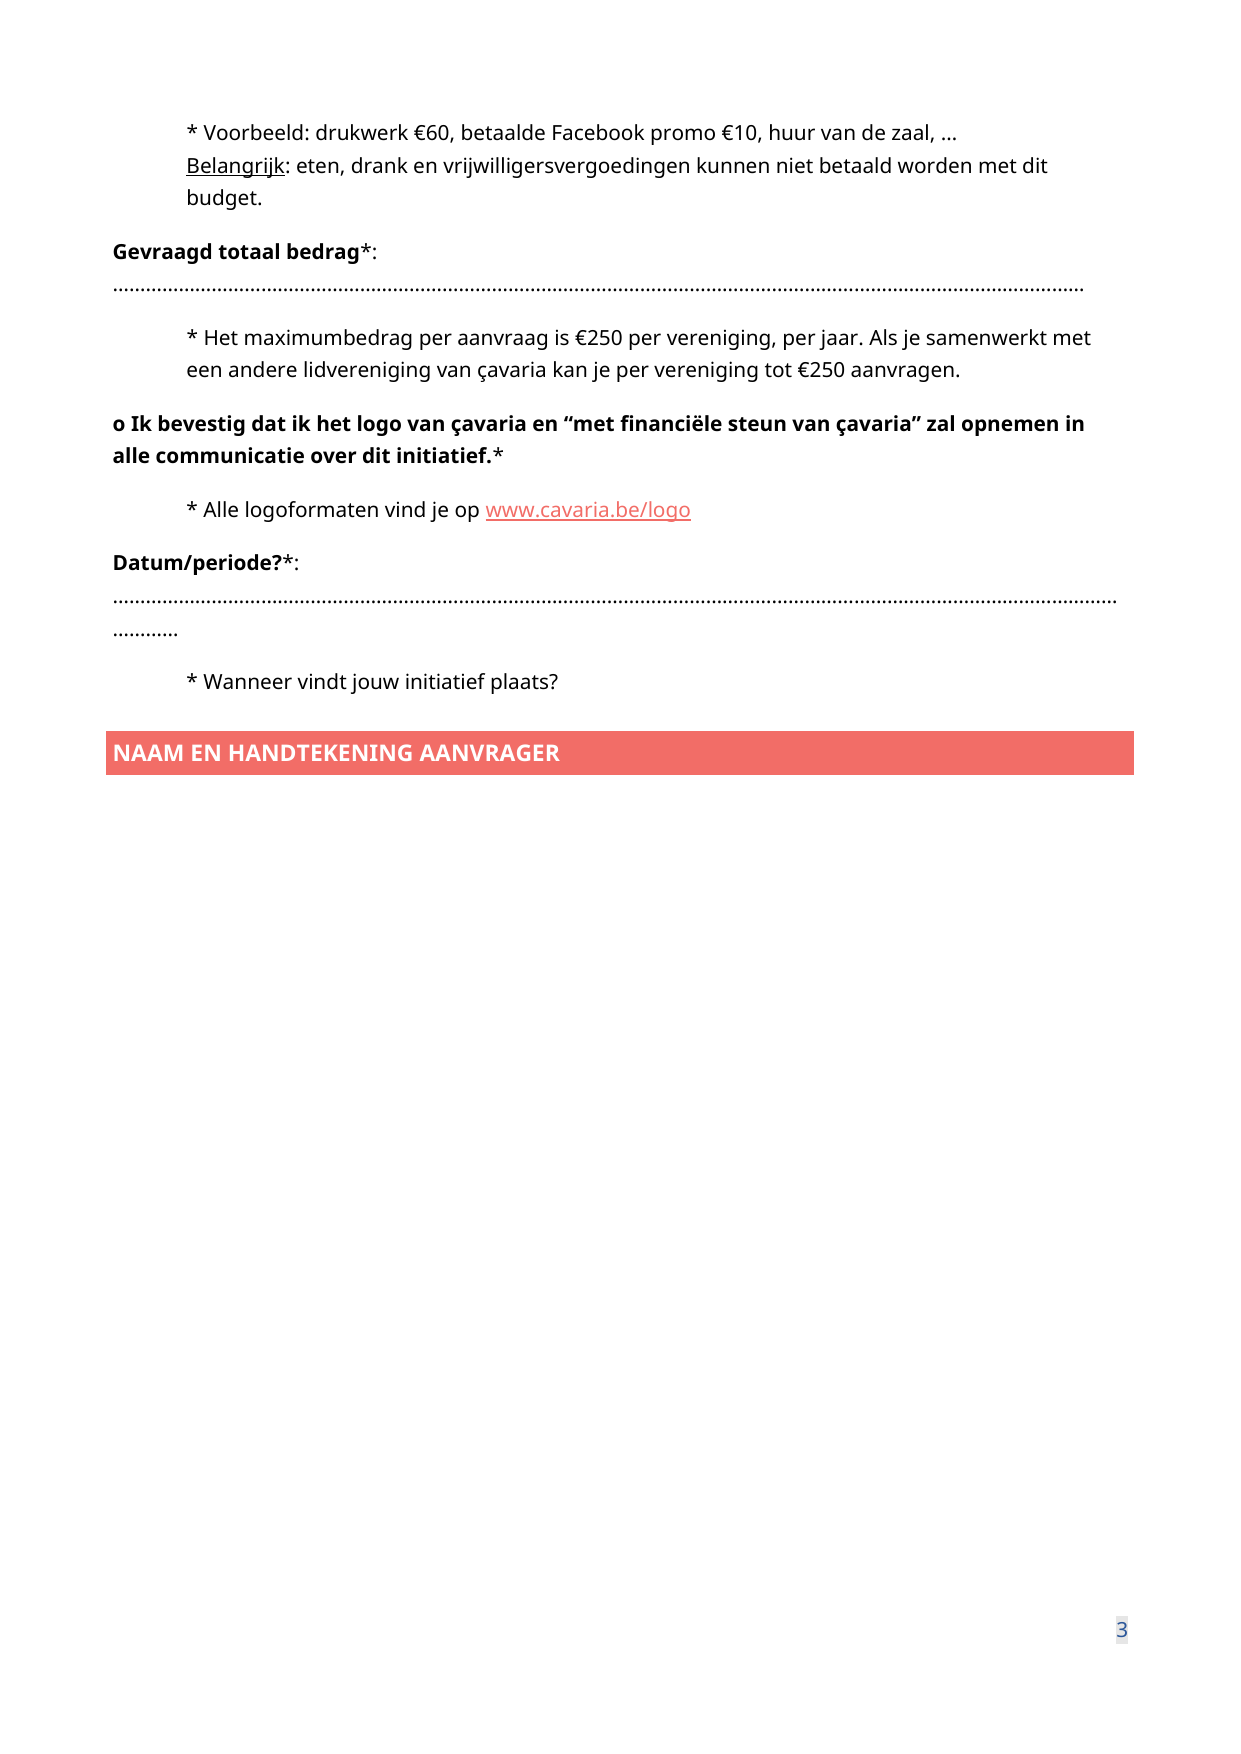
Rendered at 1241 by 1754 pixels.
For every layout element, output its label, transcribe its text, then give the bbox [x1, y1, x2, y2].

subtitle Naam en handtekening aanvrager [113, 737, 1128, 768]
text * Voorbeeld: drukwerk €60, betaalde Facebook promo €10, huur van de zaal, … Belangrijk: eten, drank en vrijwilligersvergoedingen kunnen niet betaald worden met dit budget. [186, 118, 1128, 212]
text * Wanneer vindt jouw initiatief plaats? [112, 667, 1128, 696]
text o Ik bevestig dat ik het logo van çavaria en “met financiële steun van çavaria” zal opnemen in alle communicatie over dit initiatief.* [112, 409, 1128, 470]
text Datum/periode?*: …………………………………………………………………………………………………………………………………………………………………………… [112, 548, 1128, 642]
text * Het maximumbedrag per aanvraag is €250 per vereniging, per jaar. Als je samenwerkt met een andere lidvereniging van çavaria kan je per vereniging tot €250 aanvragen. [186, 323, 1128, 384]
text Gevraagd totaal bedrag*: …………………………………………………………………………………………………………………………………………………………… [112, 237, 1128, 298]
text * Alle logoformaten vind je op www.cavaria.be/logo [112, 495, 1128, 523]
